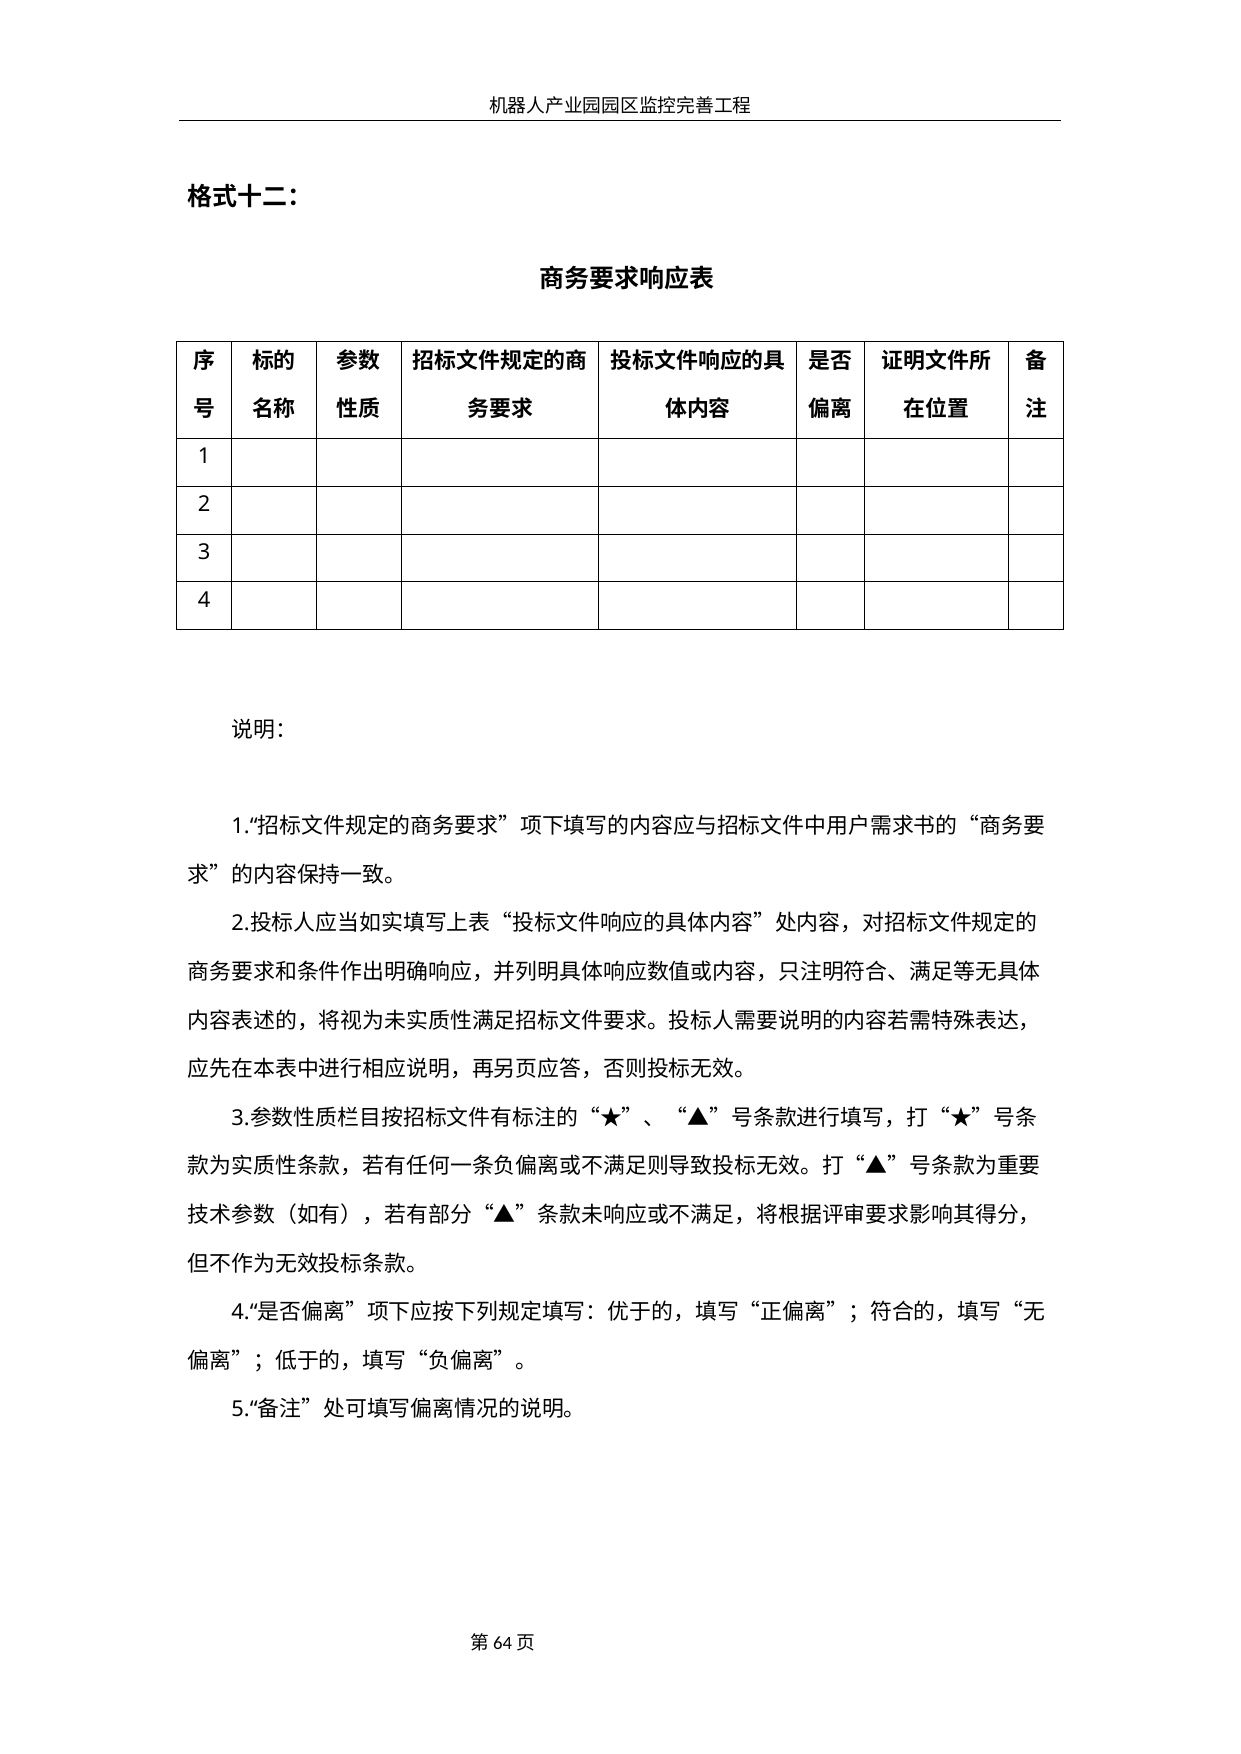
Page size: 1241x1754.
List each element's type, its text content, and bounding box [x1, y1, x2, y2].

table_header 是否偏离 [797, 342, 864, 438]
table_header 投标文件响应的具体内容 [599, 342, 796, 438]
table_cell [232, 439, 316, 486]
table_cell [232, 487, 316, 533]
table_header 备注 [1009, 342, 1063, 438]
table_cell [1009, 439, 1063, 486]
text 商务要求响应表 [200, 244, 1053, 309]
text 4.“是否偏离”项下应按下列规定填写：优于的，填写“正偏离”；符合的，填写“无偏离”；低于的，填写“负偏离”。 [187, 1294, 1053, 1375]
table_cell [232, 535, 316, 581]
table_cell [599, 535, 796, 581]
table_cell [865, 439, 1008, 486]
table_cell 4 [177, 582, 231, 629]
table_cell [865, 582, 1008, 629]
table_cell [797, 439, 864, 486]
table_cell [865, 535, 1008, 581]
table_cell 2 [177, 487, 231, 533]
table_cell 1 [177, 439, 231, 486]
text 1.“招标文件规定的商务要求”项下填写的内容应与招标文件中用户需求书的“商务要求”的内容保持一致。 [187, 808, 1053, 889]
table_cell [865, 487, 1008, 533]
table_header 标的名称 [232, 342, 316, 438]
table_cell [402, 582, 598, 629]
table_cell [402, 439, 598, 486]
table_header 参数性质 [317, 342, 401, 438]
table_cell [317, 535, 401, 581]
table_cell [402, 487, 598, 533]
table_cell [317, 582, 401, 629]
text 2.投标人应当如实填写上表“投标文件响应的具体内容”处内容，对招标文件规定的商务要求和条件作出明确响应，并列明具体响应数值或内容，只注明符合、满足等无具体内容表述的，将视为未实质性满足招标文件要求。投标人需要说明的内容若需特殊表达，应先在本表中进行相应说明，再另页应答，否则投标无效。 [187, 905, 1053, 1083]
text 3.参数性质栏目按招标文件有标注的“★”、“▲”号条款进行填写，打“★”号条款为实质性条款，若有任何一条负偏离或不满足则导致投标无效。打“▲”号条款为重要技术参数（如有），若有部分“▲”条款未响应或不满足，将根据评审要求影响其得分，但不作为无效投标条款。 [187, 1099, 1053, 1278]
table_header 证明文件所在位置 [865, 342, 1008, 438]
table_cell [402, 535, 598, 581]
table_cell [317, 439, 401, 486]
table_cell [599, 439, 796, 486]
table_cell [317, 487, 401, 533]
table_header 序号 [177, 342, 231, 438]
table_cell 3 [177, 535, 231, 581]
table_cell [599, 487, 796, 533]
table_header 招标文件规定的商务要求 [402, 342, 598, 438]
table_cell [797, 582, 864, 629]
table_cell [1009, 582, 1063, 629]
table_cell [1009, 535, 1063, 581]
table_cell [232, 582, 316, 629]
table_cell [1009, 487, 1063, 533]
text 5.“备注”处可填写偏离情况的说明。 [187, 1391, 1053, 1423]
table_cell [797, 535, 864, 581]
table_cell [797, 487, 864, 533]
table_cell [599, 582, 796, 629]
text 格式十二： [187, 162, 1053, 227]
text 说明： [187, 712, 1053, 744]
